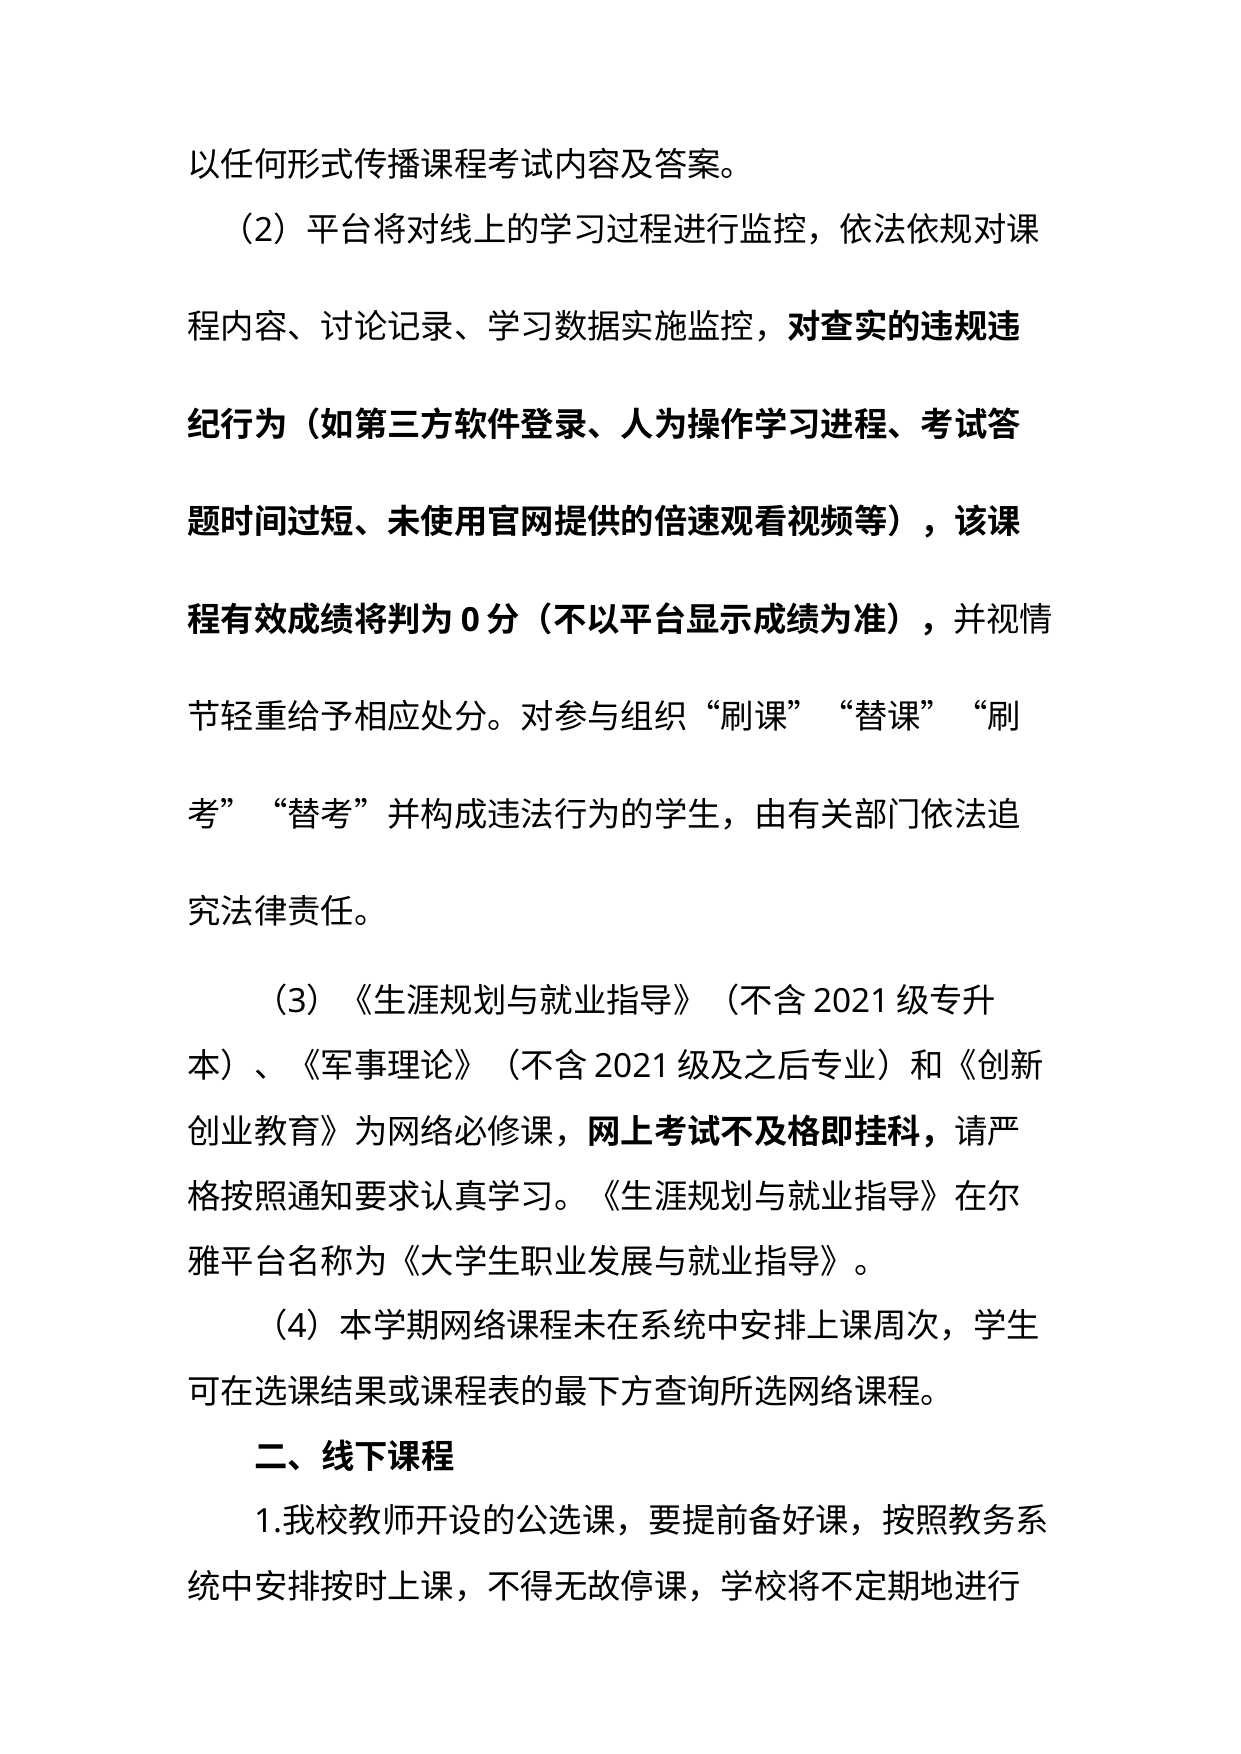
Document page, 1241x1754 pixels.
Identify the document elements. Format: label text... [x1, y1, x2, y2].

text 二、线下课程 [187, 1421, 1053, 1486]
text （3）《生涯规划与就业指导》（不含2021级专升本）、《军事理论》（不含2021级及之后专业）和《创新创业教育》为网络必修课，网上考试不及格即挂科，请严格按照通知要求认真学习。《生涯规划与就业指导》在尔雅平台名称为《大学生职业发展与就业指导》。 [187, 966, 1053, 1291]
text （4）本学期网络课程未在系统中安排上课周次，学生可在选课结果或课程表的最下方查询所选网络课程。 [187, 1291, 1053, 1421]
text （2）平台将对线上的学习过程进行监控，依法依规对课程内容、讨论记录、学习数据实施监控，对查实的违规违纪行为（如第三方软件登录、人为操作学习进程、考试答题时间过短、未使用官网提供的倍速观看视频等），该课程有效成绩将判为0分（不以平台显示成绩为准），并视情节轻重给予相应处分。对参与组织“刷课”“替课”“刷考”“替考”并构成违法行为的学生，由有关部门依法追究法律责任。 [187, 194, 1053, 942]
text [187, 129, 1053, 194]
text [187, 1486, 1053, 1616]
